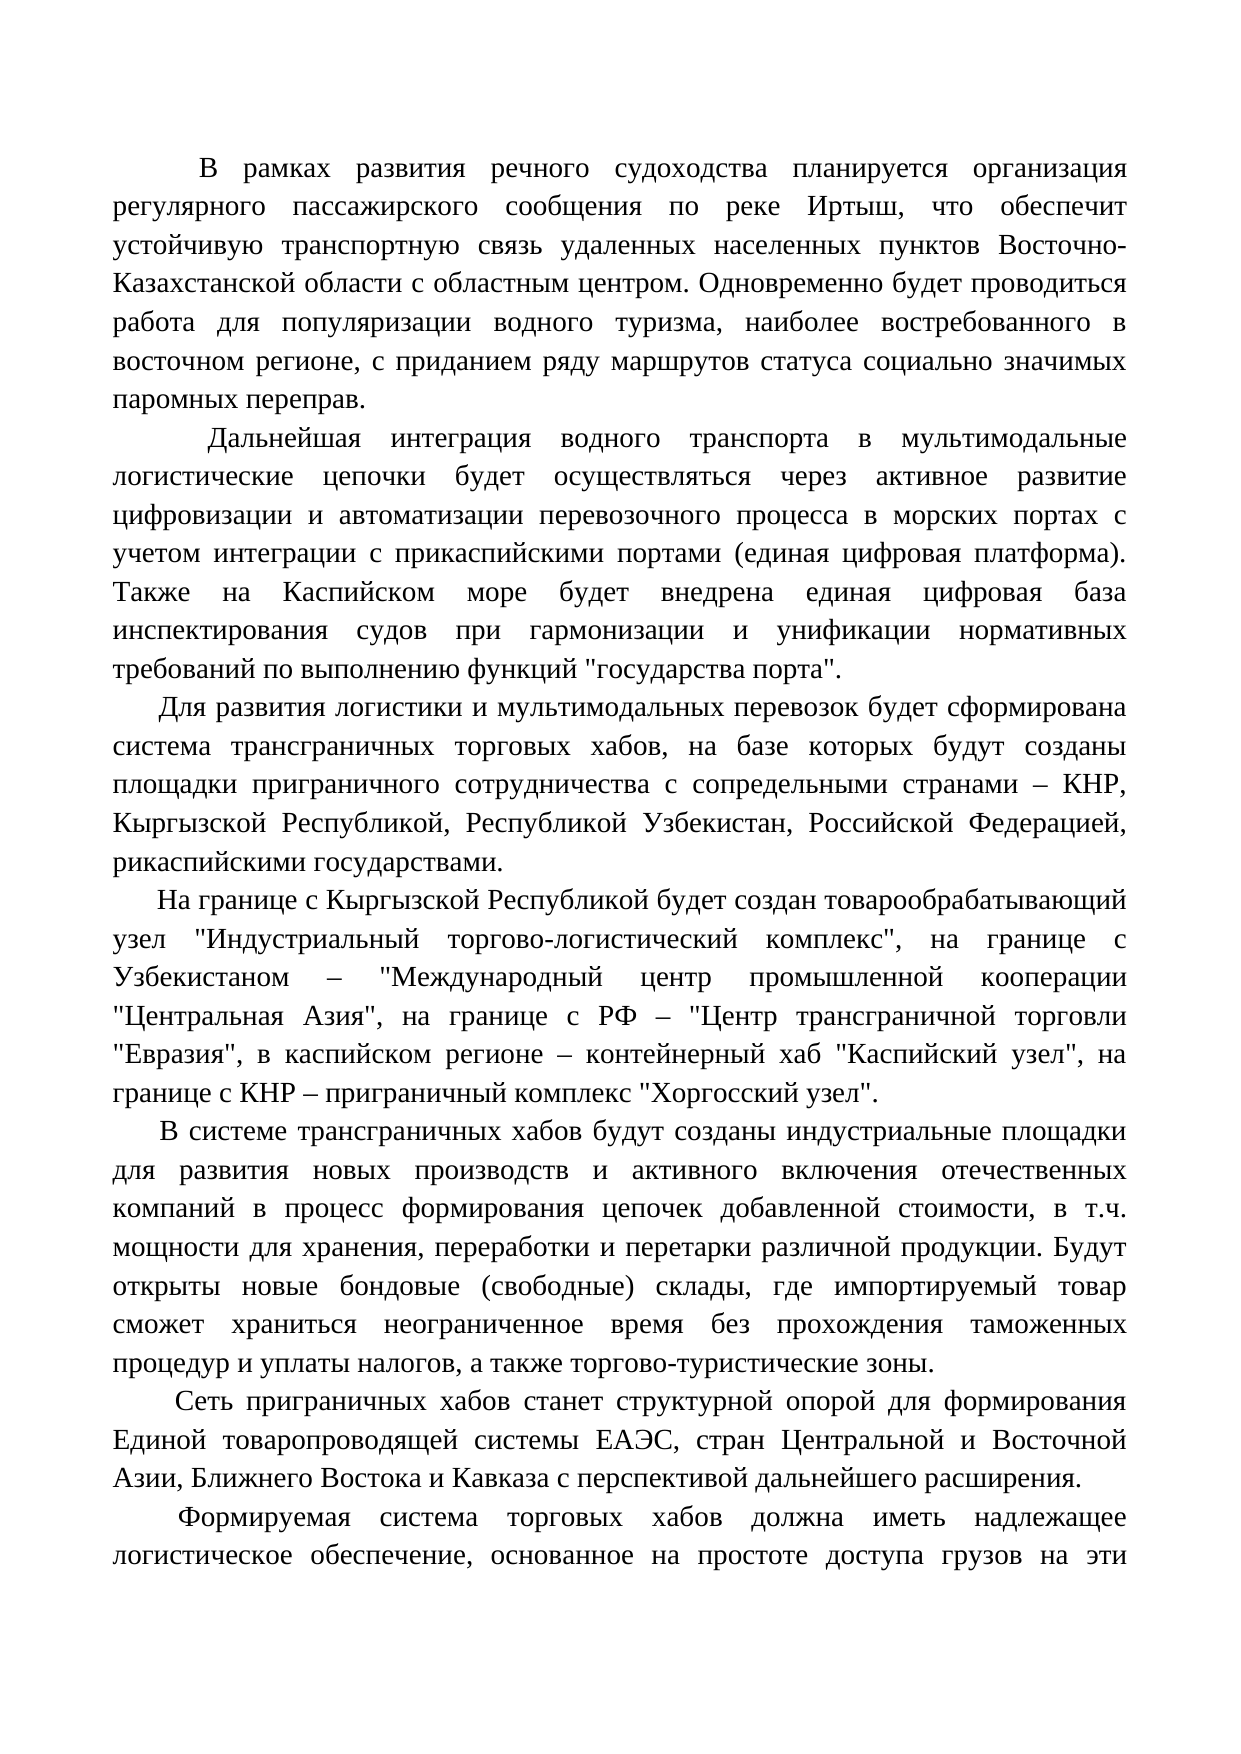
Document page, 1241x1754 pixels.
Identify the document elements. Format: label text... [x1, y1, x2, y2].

text На границе с Кыргызской Республикой будет создан товарообрабатывающий узел "Индустриальный торгово-логистический комплекс", на границе с Узбекистаном – "Международный центр промышленной кооперации "Центральная Азия", на границе с РФ – "Центр трансграничной торговли "Евразия", в каспийском регионе – контейнерный хаб "Каспийский узел", на границе с КНР – приграничный комплекс "Хоргосский узел". [112, 882, 1128, 1108]
text Сеть приграничных хабов станет структурной опорой для формирования Единой товаропроводящей системы ЕАЭС, стран Центральной и Восточной Азии, Ближнего Востока и Кавказа с перспективой дальнейшего расширения. [112, 1383, 1128, 1494]
text В системе трансграничных хабов будут созданы индустриальные площадки для развития новых производств и активного включения отечественных компаний в процесс формирования цепочек добавленной стоимости, в т.ч. мощности для хранения, переработки и перетарки различной продукции. Будут открыты новые бондовые (свободные) склады, где импортируемый товар сможет храниться неограниченное время без прохождения таможенных процедур и уплаты налогов, а также торгово-туристические зоны. [112, 1113, 1128, 1378]
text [112, 1499, 1128, 1571]
text В рамках развития речного судоходства планируется организация регулярного пассажирского сообщения по реке Иртыш, что обеспечит устойчивую транспортную связь удаленных населенных пунктов Восточно-Казахстанской области с областным центром. Одновременно будет проводиться работа для популяризации водного туризма, наиболее востребованного в восточном регионе, с приданием ряду маршрутов статуса социально значимых паромных переправ. [112, 150, 1128, 415]
text Для развития логистики и мультимодальных перевозок будет сформирована система трансграничных торговых хабов, на базе которых будут созданы площадки приграничного сотрудничества с сопредельными странами – КНР, Кыргызской Республикой, Республикой Узбекистан, Российской Федерацией, рикаспийскими государствами. [112, 689, 1128, 877]
text Дальнейшая интеграция водного транспорта в мультимодальные логистические цепочки будет осуществляться через активное развитие цифровизации и автоматизации перевозочного процесса в морских портах с учетом интеграции с прикаспийскими портами (единая цифровая платформа). Также на Каспийском море будет внедрена единая цифровая база инспектирования судов при гармонизации и унификации нормативных требований по выполнению функций "государства порта". [112, 420, 1128, 684]
